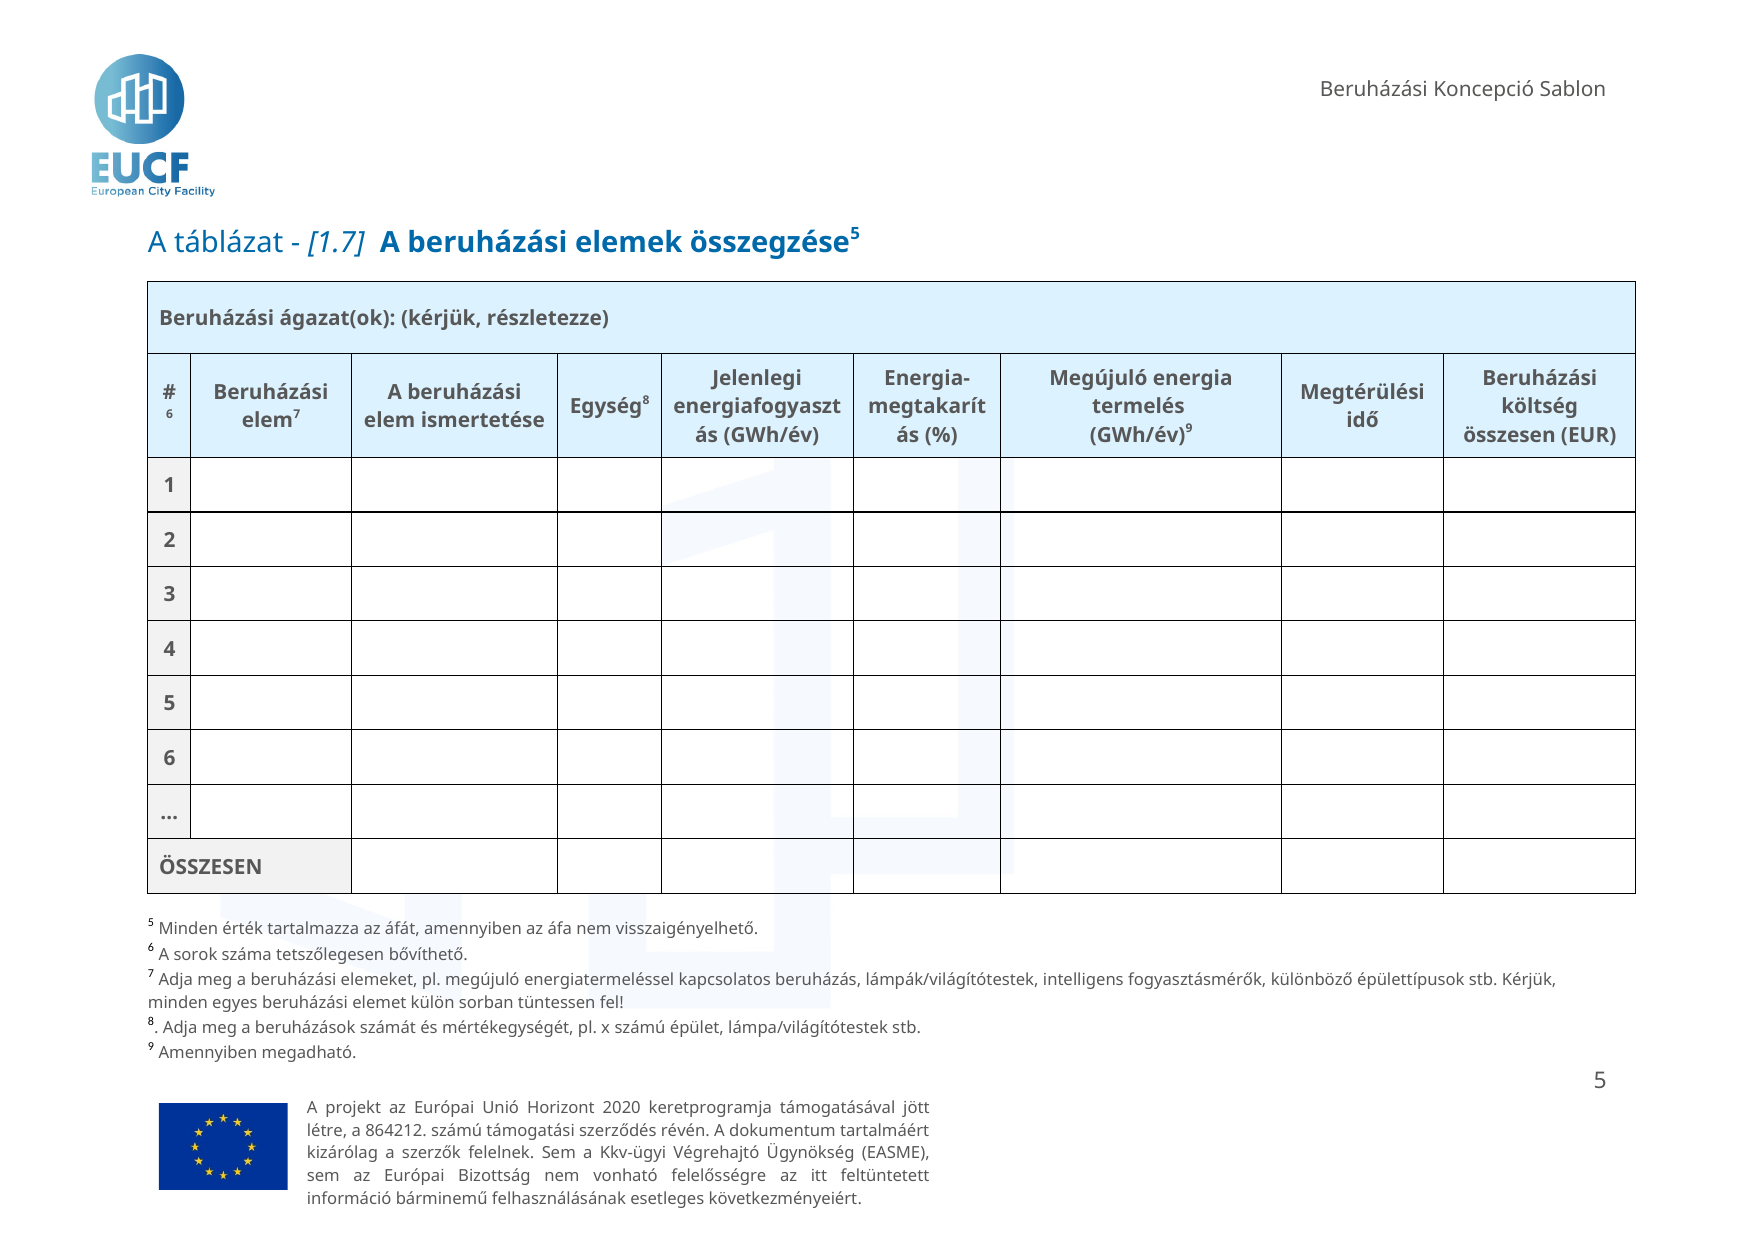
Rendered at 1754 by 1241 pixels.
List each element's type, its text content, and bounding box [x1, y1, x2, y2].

table_cell Energia-megtakarítás (%) [854, 354, 1000, 457]
table_cell [352, 676, 557, 729]
table_cell [558, 621, 661, 675]
table_cell [1001, 567, 1281, 620]
text A táblázat - [1.7] A beruházási elemek összegzése [148, 221, 1606, 261]
table_cell [558, 458, 661, 511]
table_cell Megújuló energia termelés (GWh/év) [1001, 354, 1281, 457]
table_cell [1282, 785, 1443, 838]
table_cell [662, 621, 853, 675]
table_cell [854, 621, 1000, 675]
table_cell Megtérülési idő [1282, 354, 1443, 457]
table_cell [1001, 676, 1281, 729]
table_cell [191, 513, 351, 566]
table_cell [1282, 567, 1443, 620]
table_cell [1444, 730, 1635, 784]
table_cell Beruházási elem [191, 354, 351, 457]
picture [220, 894, 1015, 1009]
table_cell [1444, 839, 1635, 893]
table_cell [1444, 513, 1635, 566]
table_cell Jelenlegi energiafogyasztás (GWh/év) [662, 354, 853, 457]
table_cell … [148, 785, 190, 838]
table_cell [1001, 458, 1281, 511]
table_cell [662, 513, 853, 566]
table_cell [854, 513, 1000, 566]
table_cell [854, 839, 1000, 893]
table_cell 6 [148, 730, 190, 784]
table_cell [352, 513, 557, 566]
table_cell [352, 458, 557, 511]
table_cell [854, 676, 1000, 729]
table_cell [662, 567, 853, 620]
table_cell [558, 730, 661, 784]
table_cell # [148, 354, 190, 457]
table_cell [558, 513, 661, 566]
table_cell [191, 567, 351, 620]
table_cell 2 [148, 513, 190, 566]
table_cell [1001, 730, 1281, 784]
table_cell [1282, 513, 1443, 566]
table_cell [1444, 458, 1635, 511]
table_cell [1001, 513, 1281, 566]
picture [158, 1103, 288, 1190]
table_cell 4 [148, 621, 190, 675]
table_header Beruházási ágazat(ok): (kérjük, részletezze) [148, 282, 1635, 353]
table_cell [662, 785, 853, 838]
table_cell [854, 567, 1000, 620]
table_cell [352, 730, 557, 784]
table_cell Egység [558, 354, 661, 457]
table_cell [1282, 839, 1443, 893]
table_cell [854, 730, 1000, 784]
table_cell [352, 621, 557, 675]
table_cell A beruházási elem ismertetése [352, 354, 557, 457]
table_cell [191, 676, 351, 729]
table_cell [191, 730, 351, 784]
table_cell Beruházási költség összesen (EUR) [1444, 354, 1635, 457]
table_cell [662, 839, 853, 893]
table_cell [662, 458, 853, 511]
table_cell [662, 676, 853, 729]
table_cell [854, 785, 1000, 838]
table_cell [1001, 621, 1281, 675]
table_cell 1 [148, 458, 190, 511]
table_cell [558, 676, 661, 729]
table_cell ÖSSZESEN [148, 839, 351, 893]
table_cell [1282, 730, 1443, 784]
table_cell [1282, 458, 1443, 511]
table_cell [1001, 785, 1281, 838]
table_cell [1444, 676, 1635, 729]
table_cell 3 [148, 567, 190, 620]
table_cell [558, 785, 661, 838]
table_cell [1001, 839, 1281, 893]
table_cell [1444, 567, 1635, 620]
picture [91, 54, 215, 197]
table_cell [191, 458, 351, 511]
table_cell [558, 567, 661, 620]
table_cell [352, 839, 557, 893]
table_cell [352, 785, 557, 838]
table_cell [191, 785, 351, 838]
table_cell [854, 458, 1000, 511]
table_cell [352, 567, 557, 620]
table_cell [1282, 676, 1443, 729]
table_cell [558, 839, 661, 893]
table_cell [1282, 621, 1443, 675]
table_cell [662, 730, 853, 784]
table_cell [1444, 621, 1635, 675]
table_cell [191, 621, 351, 675]
table_cell 5 [148, 676, 190, 729]
table_cell [1444, 785, 1635, 838]
